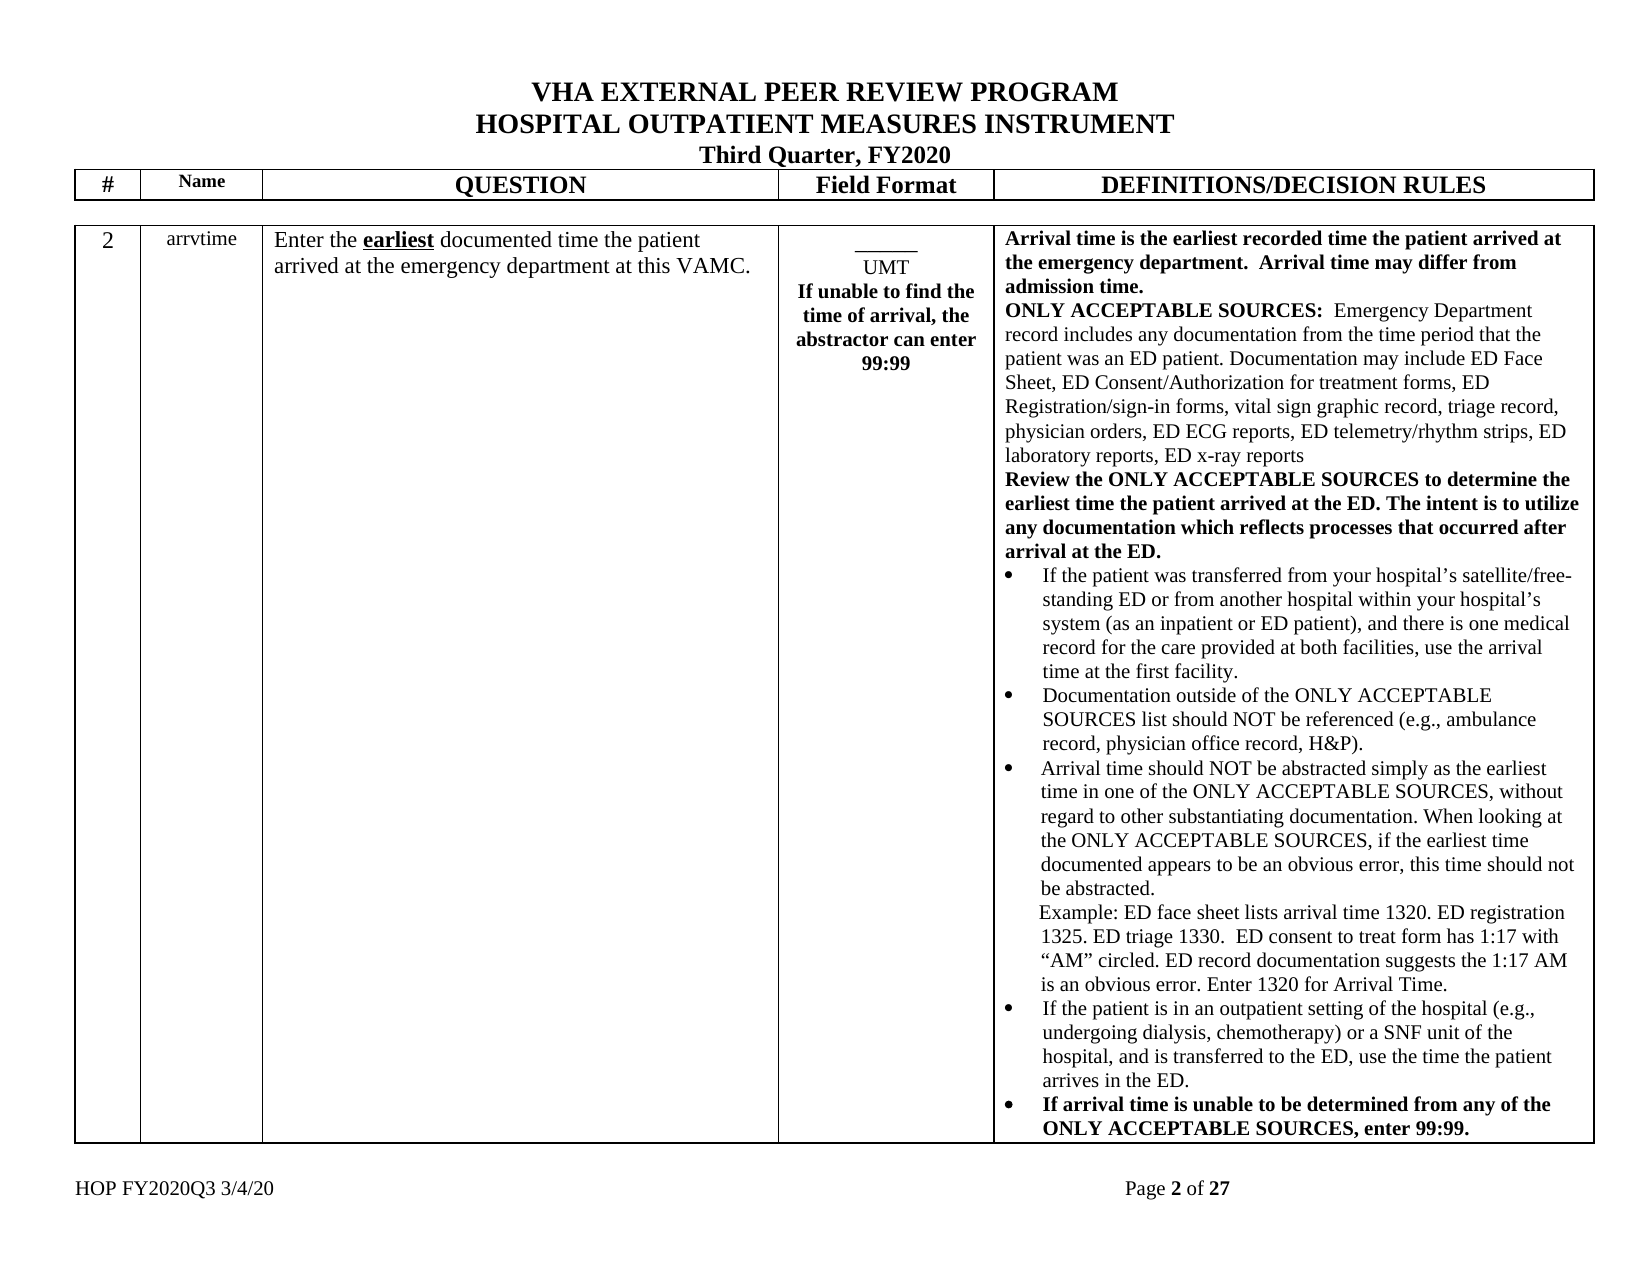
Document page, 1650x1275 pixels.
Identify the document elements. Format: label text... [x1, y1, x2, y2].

table_header _____ UMT If unable to find the time of arrival, the abstractor can enter 99:99 [779, 226, 993, 1142]
table_header 2 [76, 226, 140, 1142]
table_header Arrival time is the earliest recorded time the patient arrived at the emergency department. Arrival time may differ from admission time. ONLY ACCEPTABLE SOURCES: Emergency Department record includes any documentation from the time period that the patient was an ED patient. Documentation may include ED Face Sheet, ED Consent/Authorization for treatment forms, ED Registration/sign-in forms, vital sign graphic record, triage record, physician orders, ED ECG reports, ED telemetry/rhythm strips, ED laboratory reports, ED x-ray reports Review the ONLY ACCEPTABLE SOURCES to determine the earliest time the patient arrived at the ED. The intent is to utilize any documentation which reflects processes that occurred after arrival at the ED. If the patient was transferred from your hospital’s satellite/free-standing ED or from another hospital within your hospital’s system (as an inpatient or ED patient), and there is one medical record for the care provided at both facilities, use the arrival time at the first facility. Documentation outside of the ONLY ACCEPTABLE SOURCES list should NOT be referenced (e.g., ambulance record, physician office record, H&P). Arrival time should NOT be abstracted simply as the earliest time in one of the ONLY ACCEPTABLE SOURCES, without regard to other substantiating documentation. When looking at the ONLY ACCEPTABLE SOURCES, if the earliest time documented appears to be an obvious error, this time should not be abstracted. Example: ED face sheet lists arrival time 1320. ED registration 1325. ED triage 1330. ED consent to treat form has 1:17 with “AM” circled. ED record documentation suggests the 1:17 AM is an obvious error. Enter 1320 for Arrival Time. If the patient is in an outpatient setting of the hospital (e.g., undergoing dialysis, chemotherapy) or a SNF unit of the hospital, and is transferred to the ED, use the time the patient arrives in the ED. If arrival time is unable to be determined from any of the ONLY ACCEPTABLE SOURCES, enter 99:99. [995, 226, 1593, 1142]
table_header Enter the earliest documented time the patient arrived at the emergency department at this VAMC. [263, 226, 778, 1142]
table_header arrvtime [141, 226, 262, 1142]
